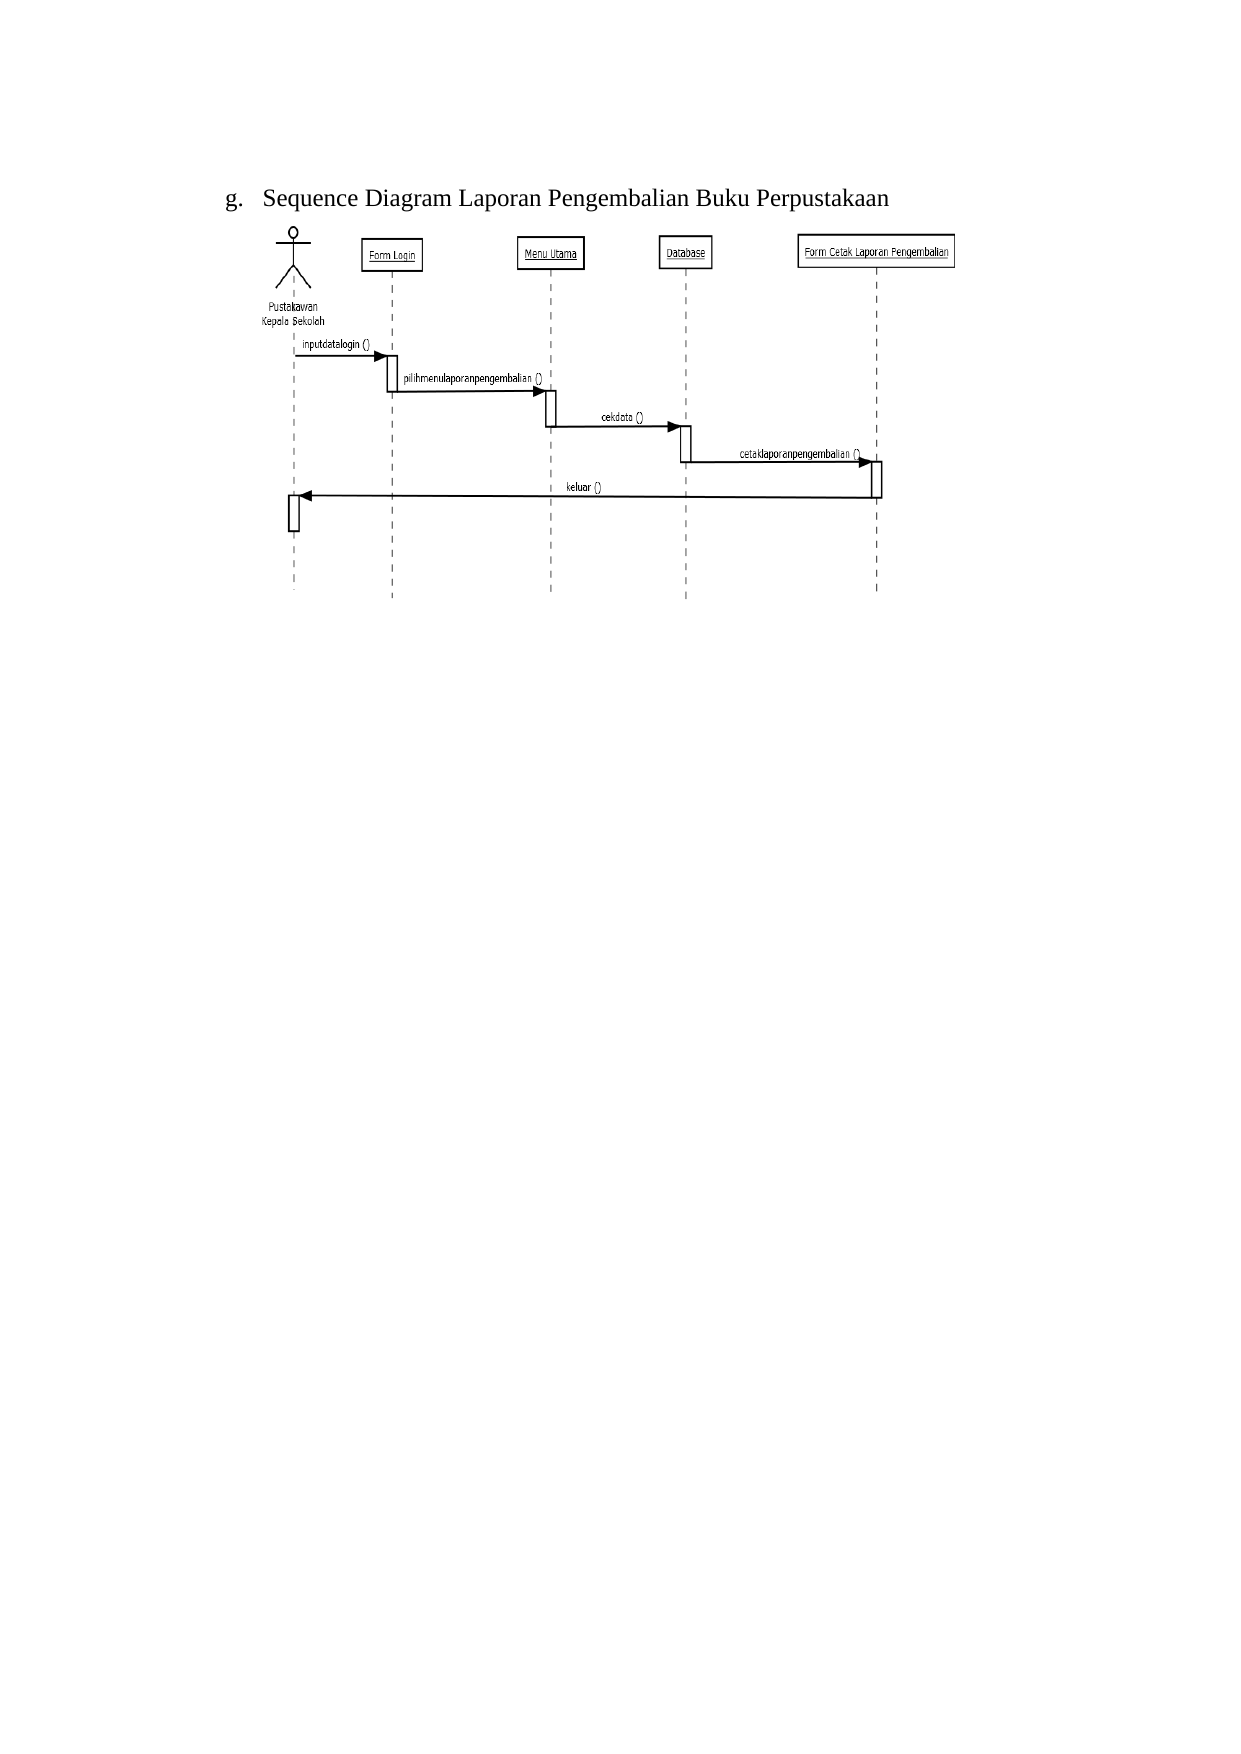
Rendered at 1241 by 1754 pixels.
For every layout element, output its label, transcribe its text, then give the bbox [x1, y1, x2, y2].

picture [262, 216, 955, 600]
list Sequence Diagram Laporan Pengembalian Buku Perpustakaan [225, 183, 1090, 212]
